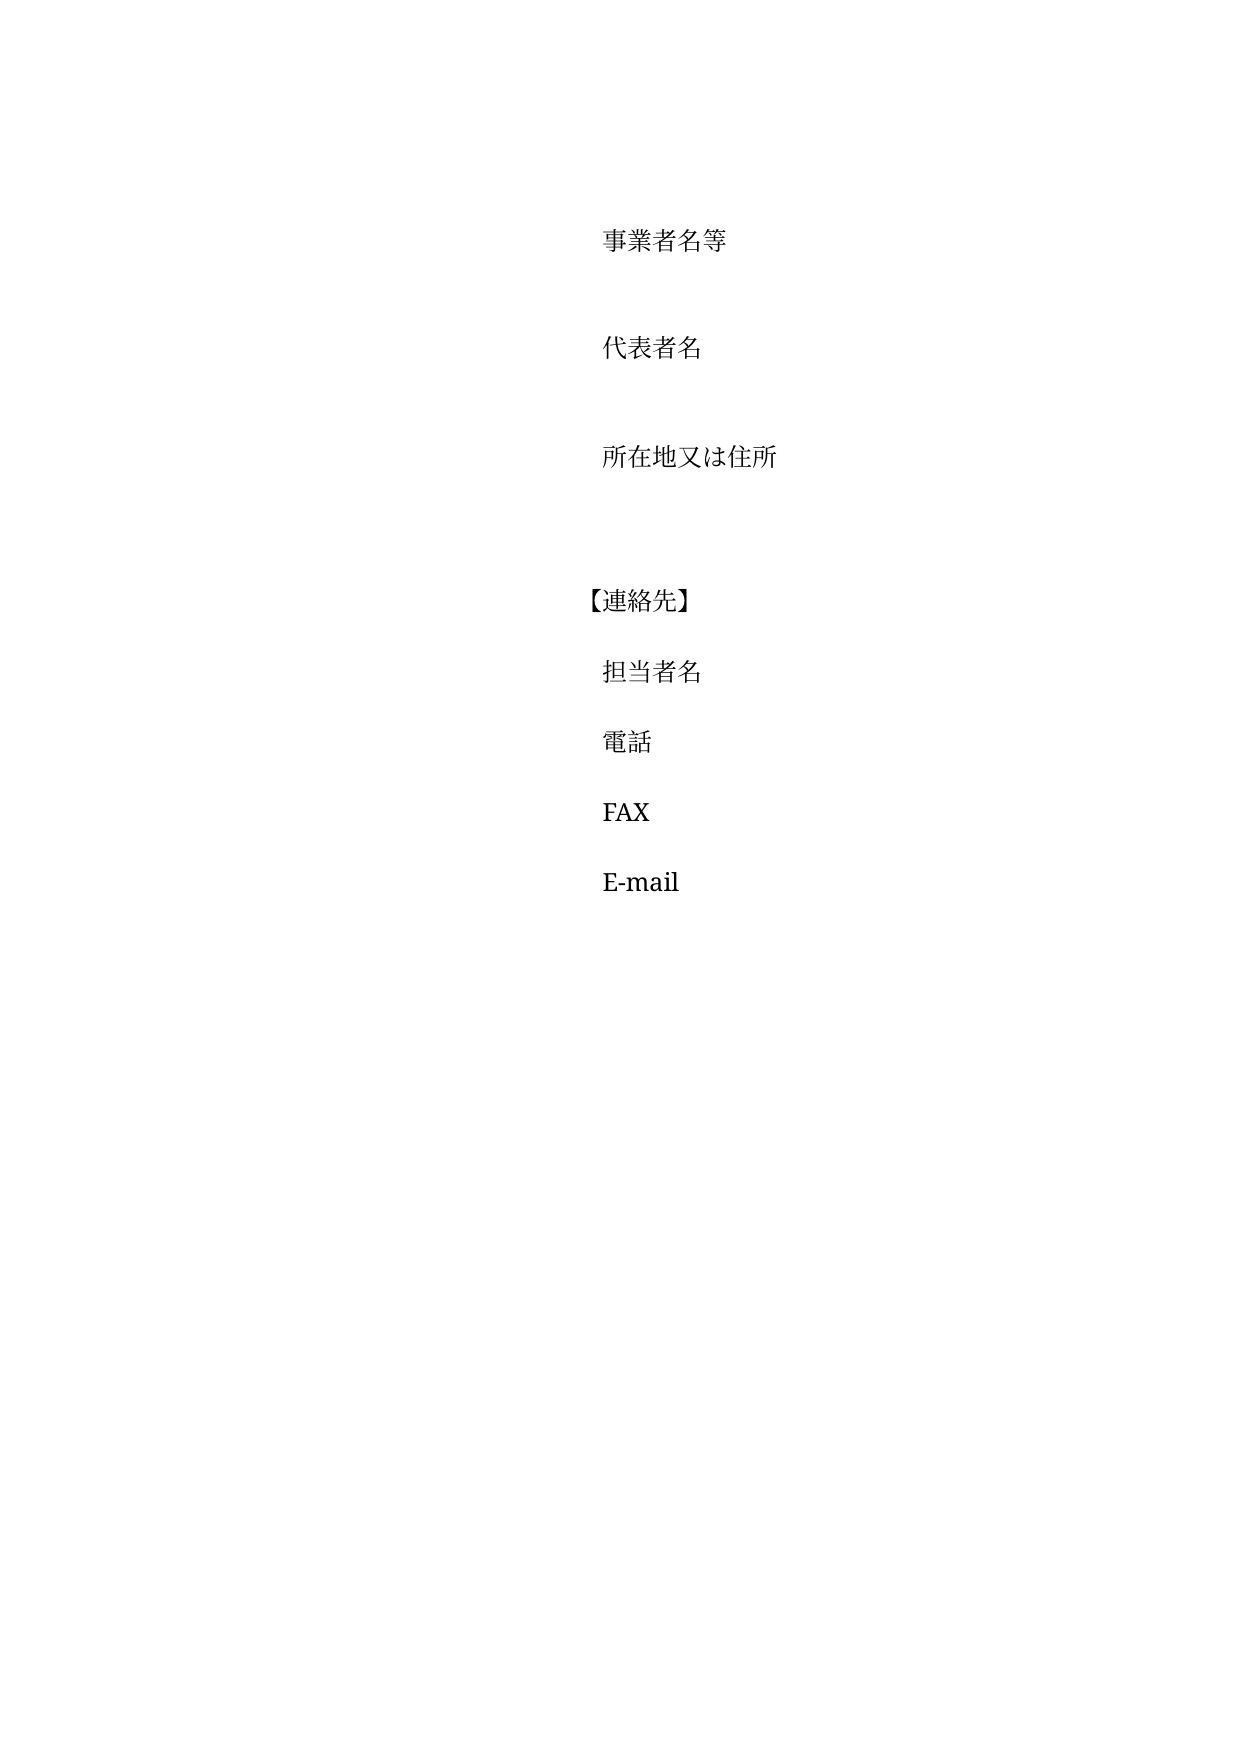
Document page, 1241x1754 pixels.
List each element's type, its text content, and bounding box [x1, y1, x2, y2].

text 代表者名 [177, 314, 1063, 380]
text FAX [177, 779, 1063, 844]
text E-mail [177, 849, 1063, 915]
text 担当者名 [177, 638, 1063, 703]
text 電話 [177, 708, 1063, 774]
text 事業者名等 [177, 207, 1063, 272]
text 【連絡先】 [177, 567, 1063, 633]
text 所在地又は住所 [177, 423, 1063, 488]
